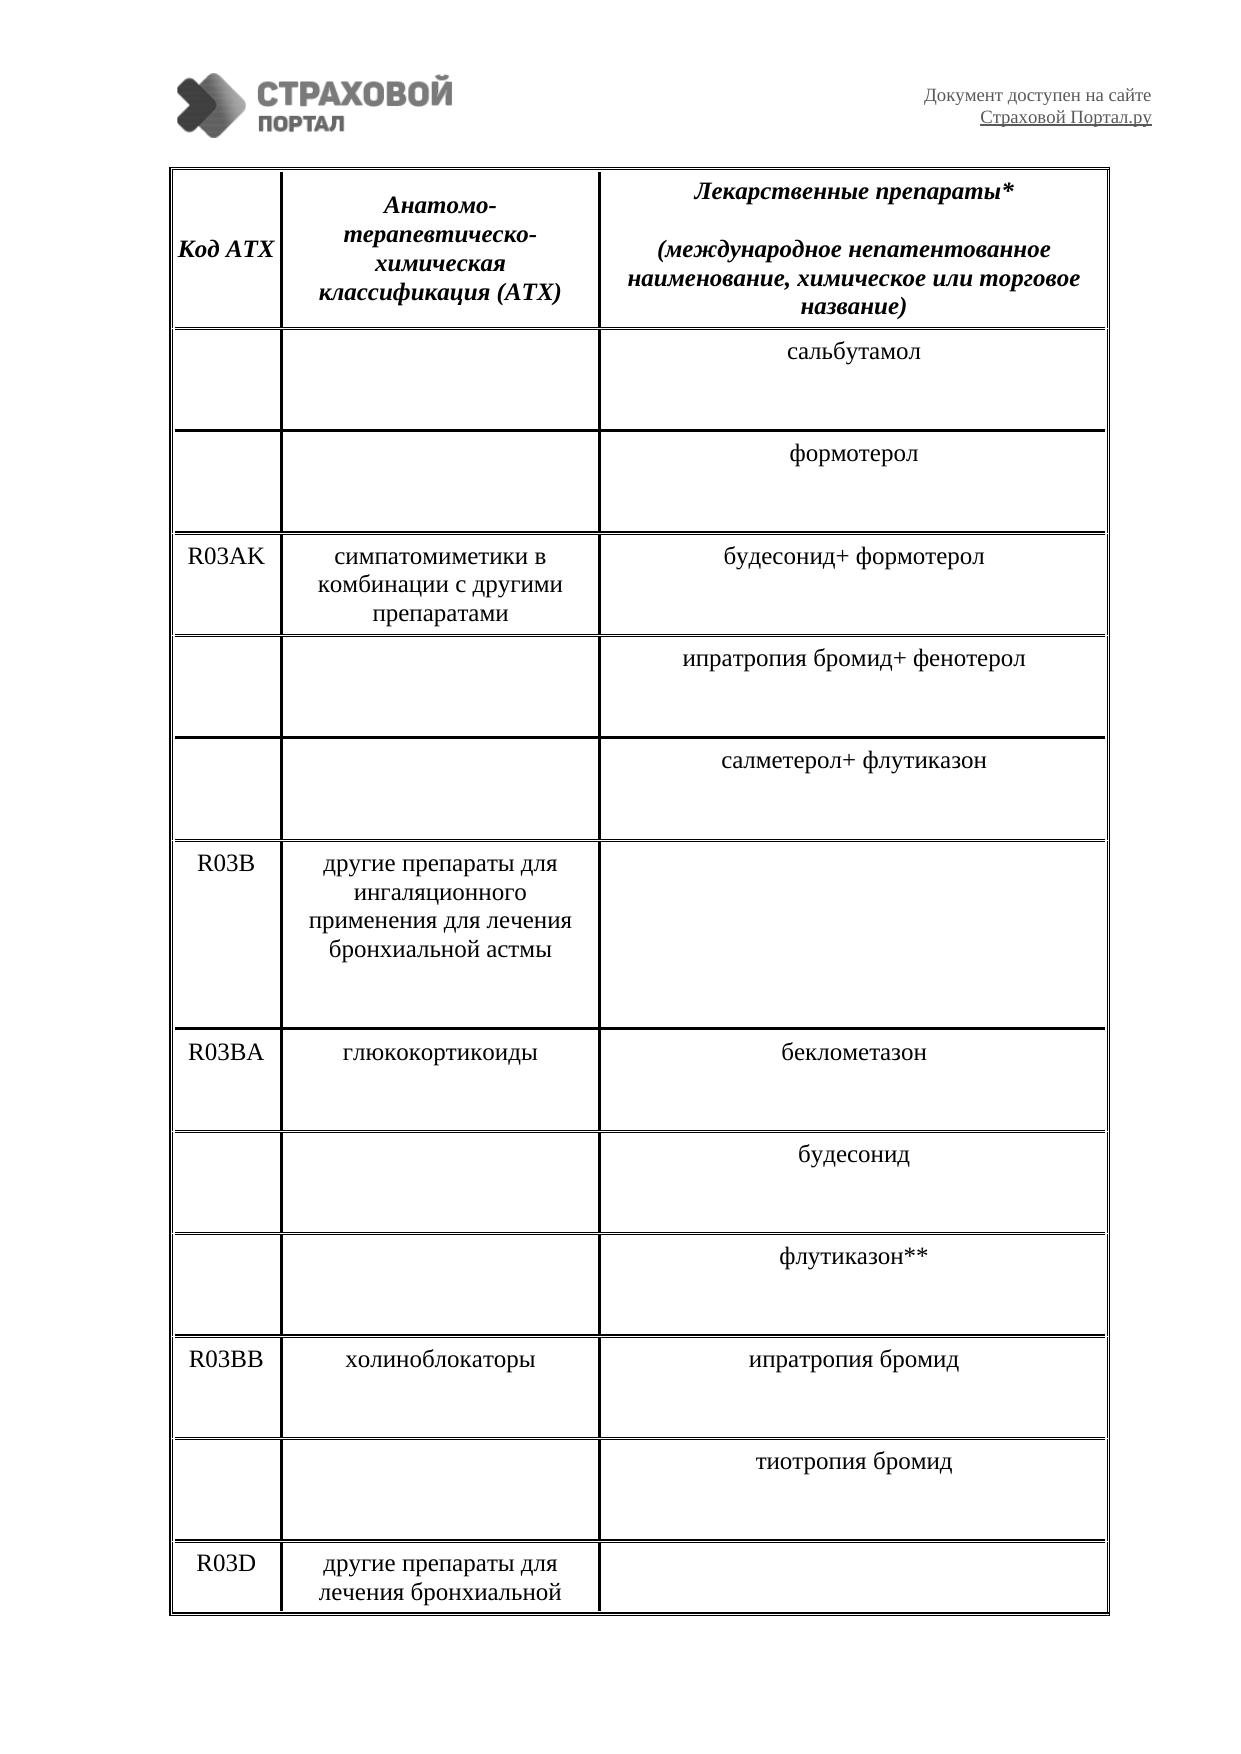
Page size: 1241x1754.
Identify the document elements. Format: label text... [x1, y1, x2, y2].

table_cell симпатомиметики в комбинации с другими препаратами [283, 535, 598, 634]
table_cell флутиказон** [599, 1232, 1108, 1334]
table_cell [599, 1539, 1107, 1612]
table_header Анатомо-терапевтическо-химическая классификация (АТХ) [281, 170, 599, 326]
table_cell [173, 429, 280, 531]
table_cell беклометазон [601, 1027, 1107, 1129]
table_cell R03BA [173, 1027, 280, 1129]
table_cell тиотропия бромид [599, 1437, 1108, 1539]
table_cell [601, 839, 1107, 1027]
table_cell [173, 1130, 280, 1232]
table_cell [171, 634, 281, 736]
table_cell будесонид [601, 1130, 1107, 1232]
table_cell [173, 736, 280, 838]
table_cell R03B [173, 839, 280, 1027]
table_cell [171, 1437, 281, 1539]
table_cell [283, 330, 598, 429]
table_cell [173, 326, 280, 429]
table_cell [171, 1232, 281, 1334]
table_cell ипратропия бромид+ фенотерол [599, 634, 1108, 736]
table_cell формотерол [601, 429, 1107, 531]
table_header Лекарственные препараты* (международное непатентованное наименование, химическое или торговое название) [599, 170, 1107, 326]
table_cell сальбутамол [601, 326, 1107, 429]
table_cell другие препараты для лечения бронхиальной астмы для системного применения [281, 1543, 599, 1612]
table_cell R03D [173, 1539, 281, 1612]
table_cell салметерол+ флутиказон [601, 736, 1107, 838]
table_cell [283, 432, 598, 531]
table_cell будесонид+ формотерол [601, 531, 1107, 634]
table_cell глюкокортикоиды [283, 1030, 598, 1129]
table_cell ипратропия бромид [601, 1334, 1107, 1437]
table_cell R03AK [173, 531, 280, 634]
table_cell [283, 1133, 598, 1232]
table_cell R03BB [173, 1334, 280, 1437]
table_cell холиноблокаторы [283, 1338, 598, 1437]
table_cell другие препараты для ингаляционного применения для лечения бронхиальной астмы [283, 842, 598, 1027]
table_cell [283, 739, 598, 838]
table_cell [283, 1235, 598, 1334]
table_header Код АТХ [173, 170, 281, 326]
table_cell [283, 1440, 598, 1539]
table_cell [283, 637, 598, 736]
